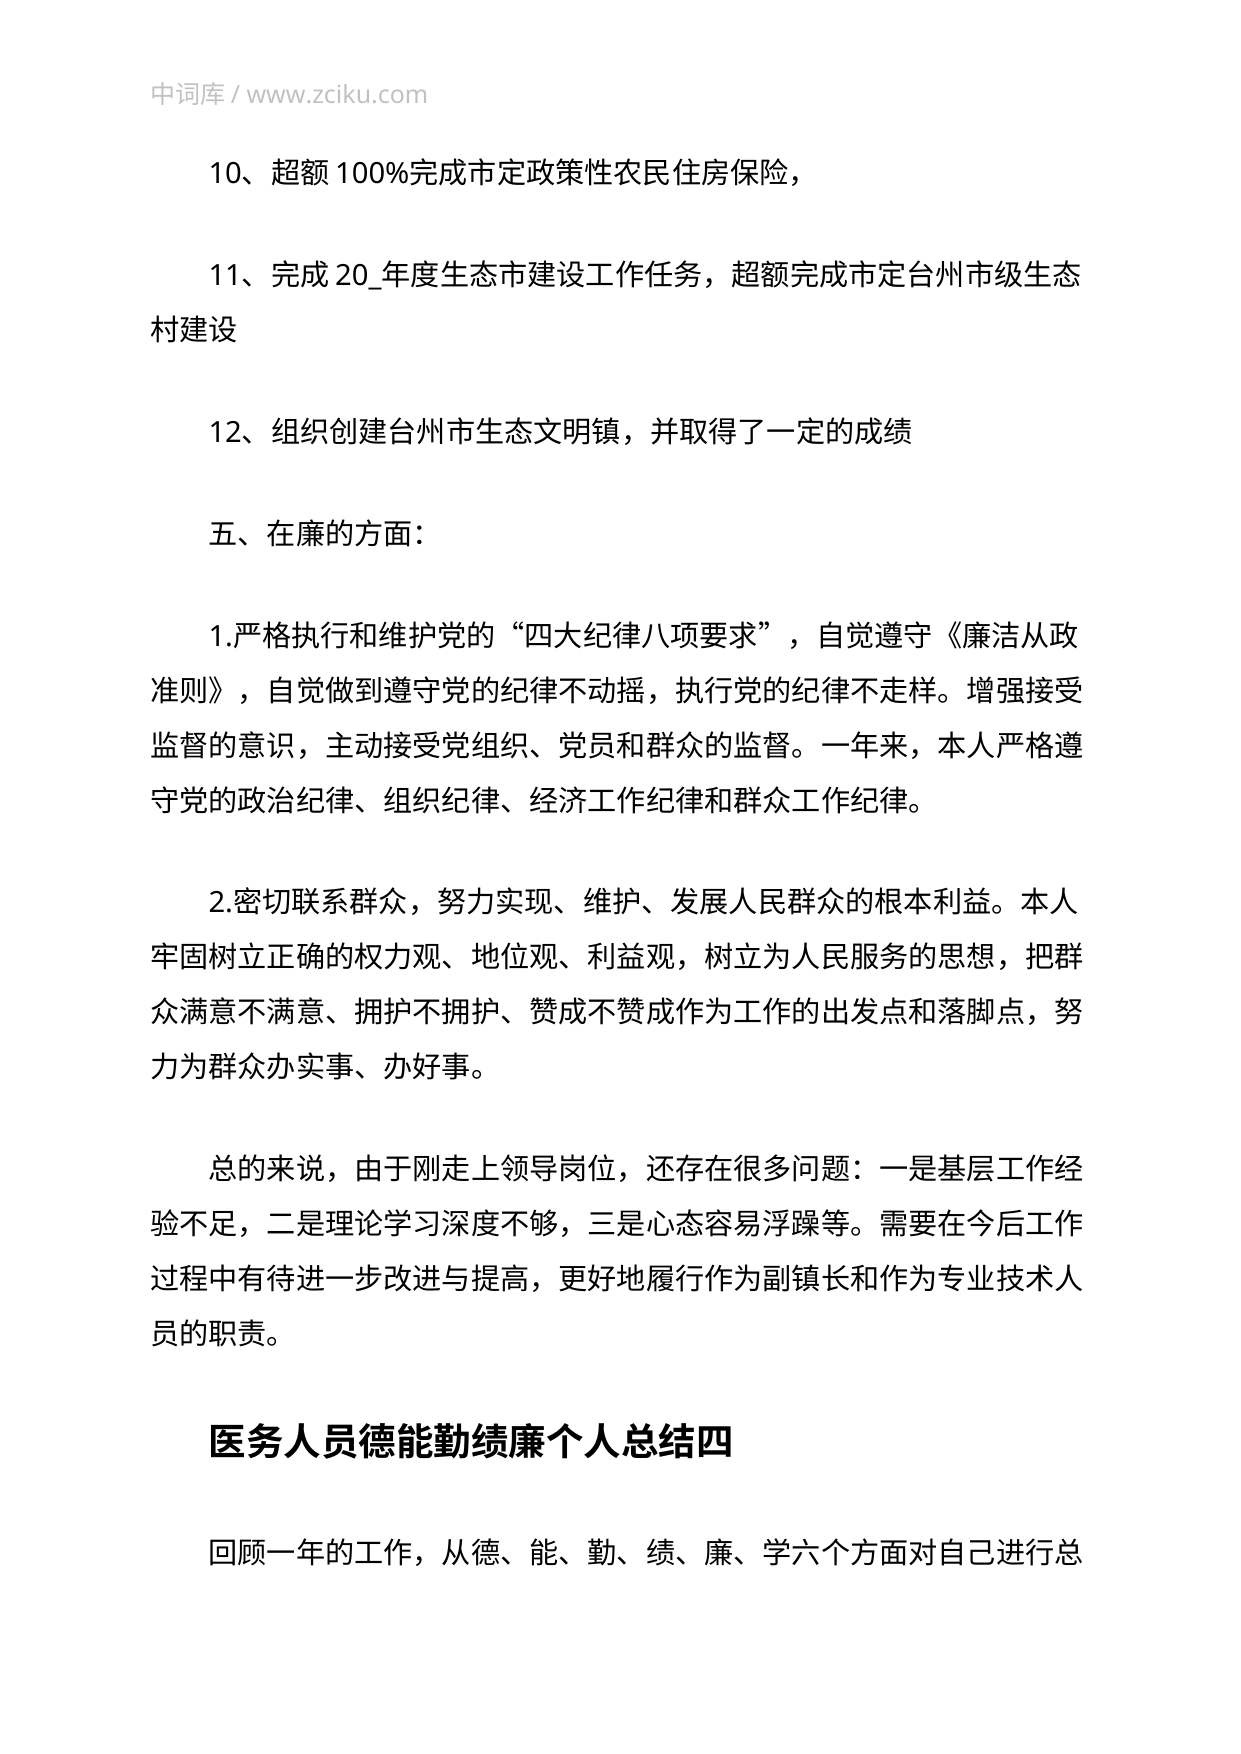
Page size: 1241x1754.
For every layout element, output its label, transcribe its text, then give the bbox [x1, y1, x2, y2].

text 11、完成20_年度生态市建设工作任务，超额完成市定台州市级生态村建设 [150, 252, 1090, 349]
text 12、组织创建台州市生态文明镇，并取得了一定的成绩 [150, 409, 1090, 451]
text 总的来说，由于刚走上领导岗位，还存在很多问题：一是基层工作经验不足，二是理论学习深度不够，三是心态容易浮躁等。需要在今后工作过程中有待进一步改进与提高，更好地履行作为副镇长和作为专业技术人员的职责。 [150, 1146, 1090, 1353]
text 医务人员德能勤绩廉个人总结四 [150, 1412, 1090, 1466]
text 五、在廉的方面： [150, 511, 1090, 553]
text 10、超额100%完成市定政策性农民住房保险， [150, 150, 1090, 192]
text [150, 1529, 1090, 1572]
text 2.密切联系群众，努力实现、维护、发展人民群众的根本利益。本人牢固树立正确的权力观、地位观、利益观，树立为人民服务的思想，把群众满意不满意、拥护不拥护、赞成不赞成作为工作的出发点和落脚点，努力为群众办实事、办好事。 [150, 879, 1090, 1086]
text 1.严格执行和维护党的“四大纪律八项要求”，自觉遵守《廉洁从政准则》，自觉做到遵守党的纪律不动摇，执行党的纪律不走样。增强接受监督的意识，主动接受党组织、党员和群众的监督。一年来，本人严格遵守党的政治纪律、组织纪律、经济工作纪律和群众工作纪律。 [150, 612, 1090, 819]
